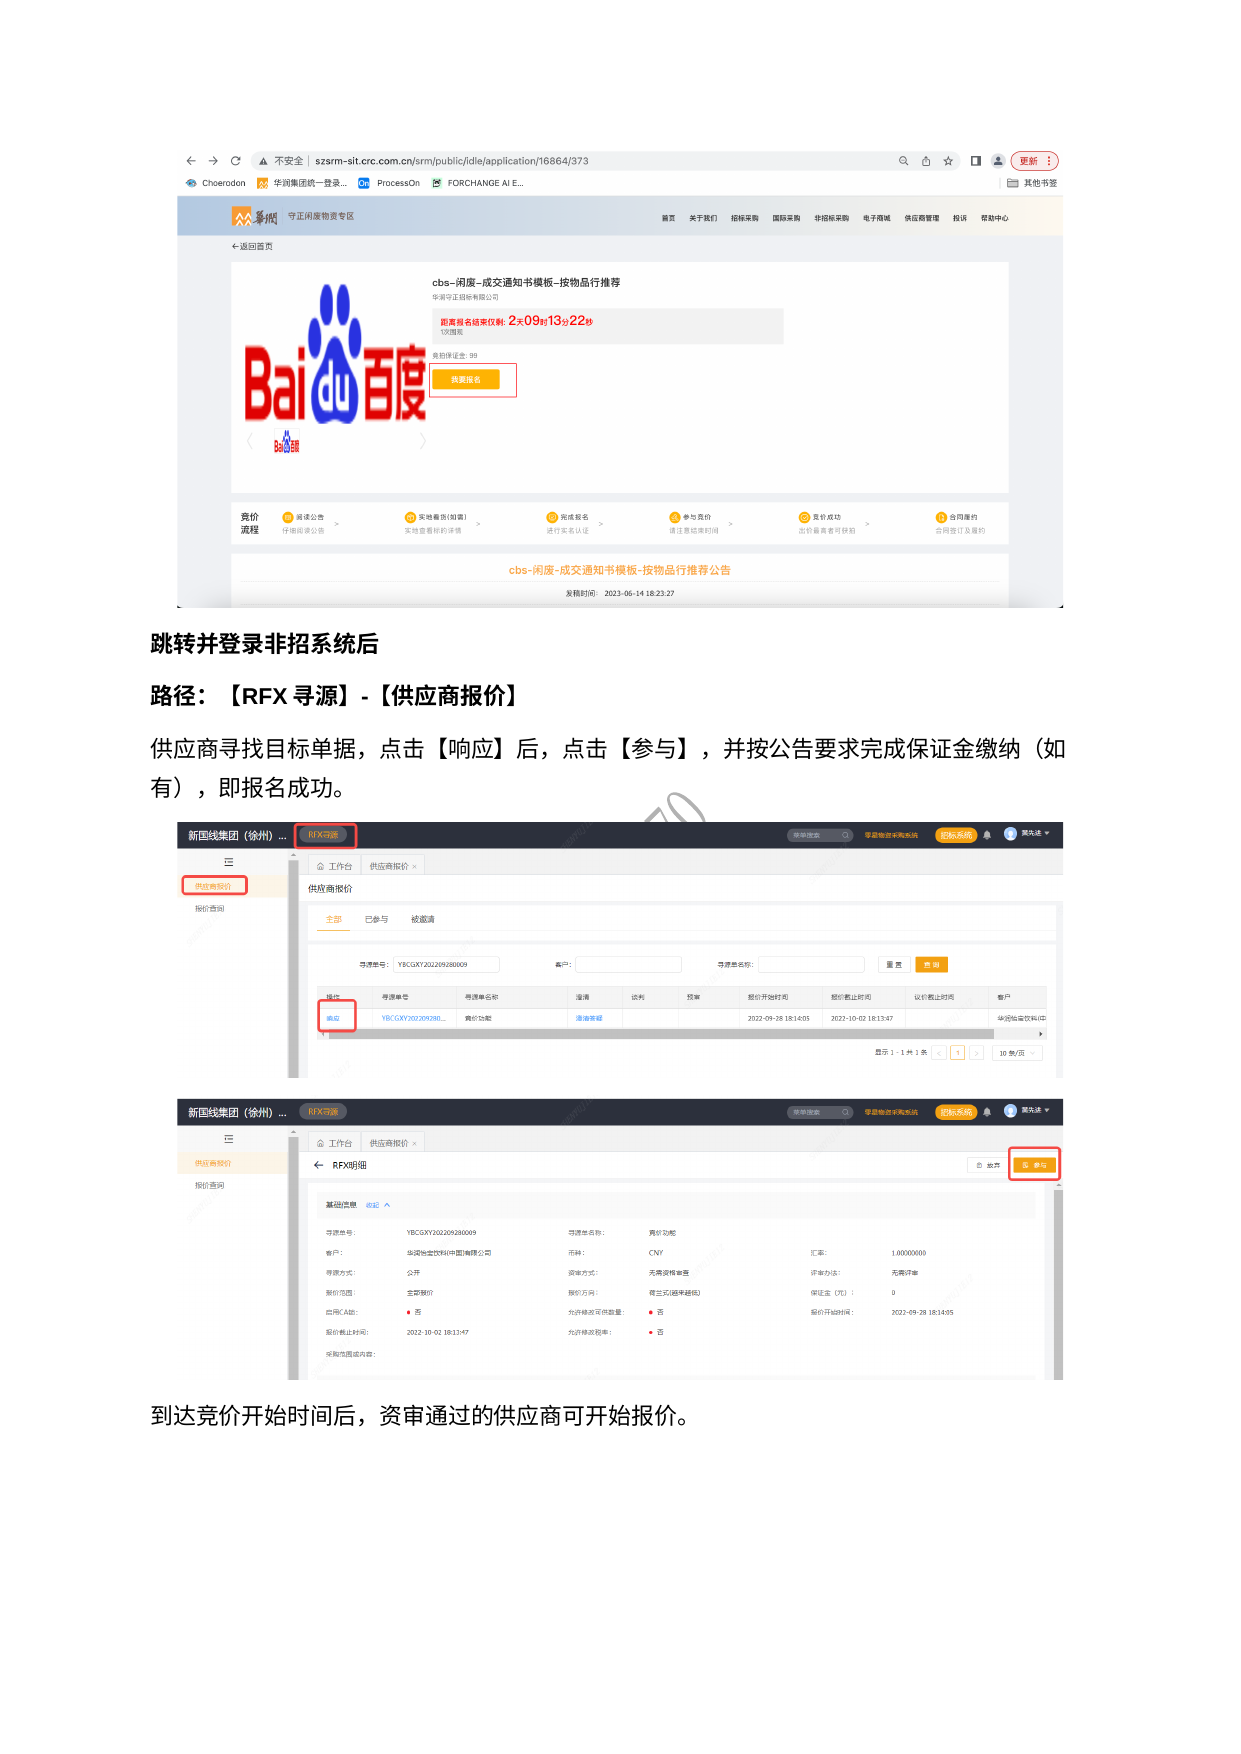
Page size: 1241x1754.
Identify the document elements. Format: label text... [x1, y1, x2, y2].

picture [177, 822, 1064, 1078]
picture [177, 150, 1064, 608]
text 到达竞价开始时间后，资审通过的供应商可开始报价。 [150, 1398, 1090, 1431]
picture [177, 1095, 1064, 1380]
text 跳转并登录非招系统后 [150, 626, 1090, 659]
text 路径：【RFX寻源】-【供应商报价】 [150, 678, 1090, 711]
text 供应商寻找目标单据，点击【响应】后，点击【参与】，并按公告要求完成保证金缴纳（如有），即报名成功。 [150, 730, 1090, 803]
